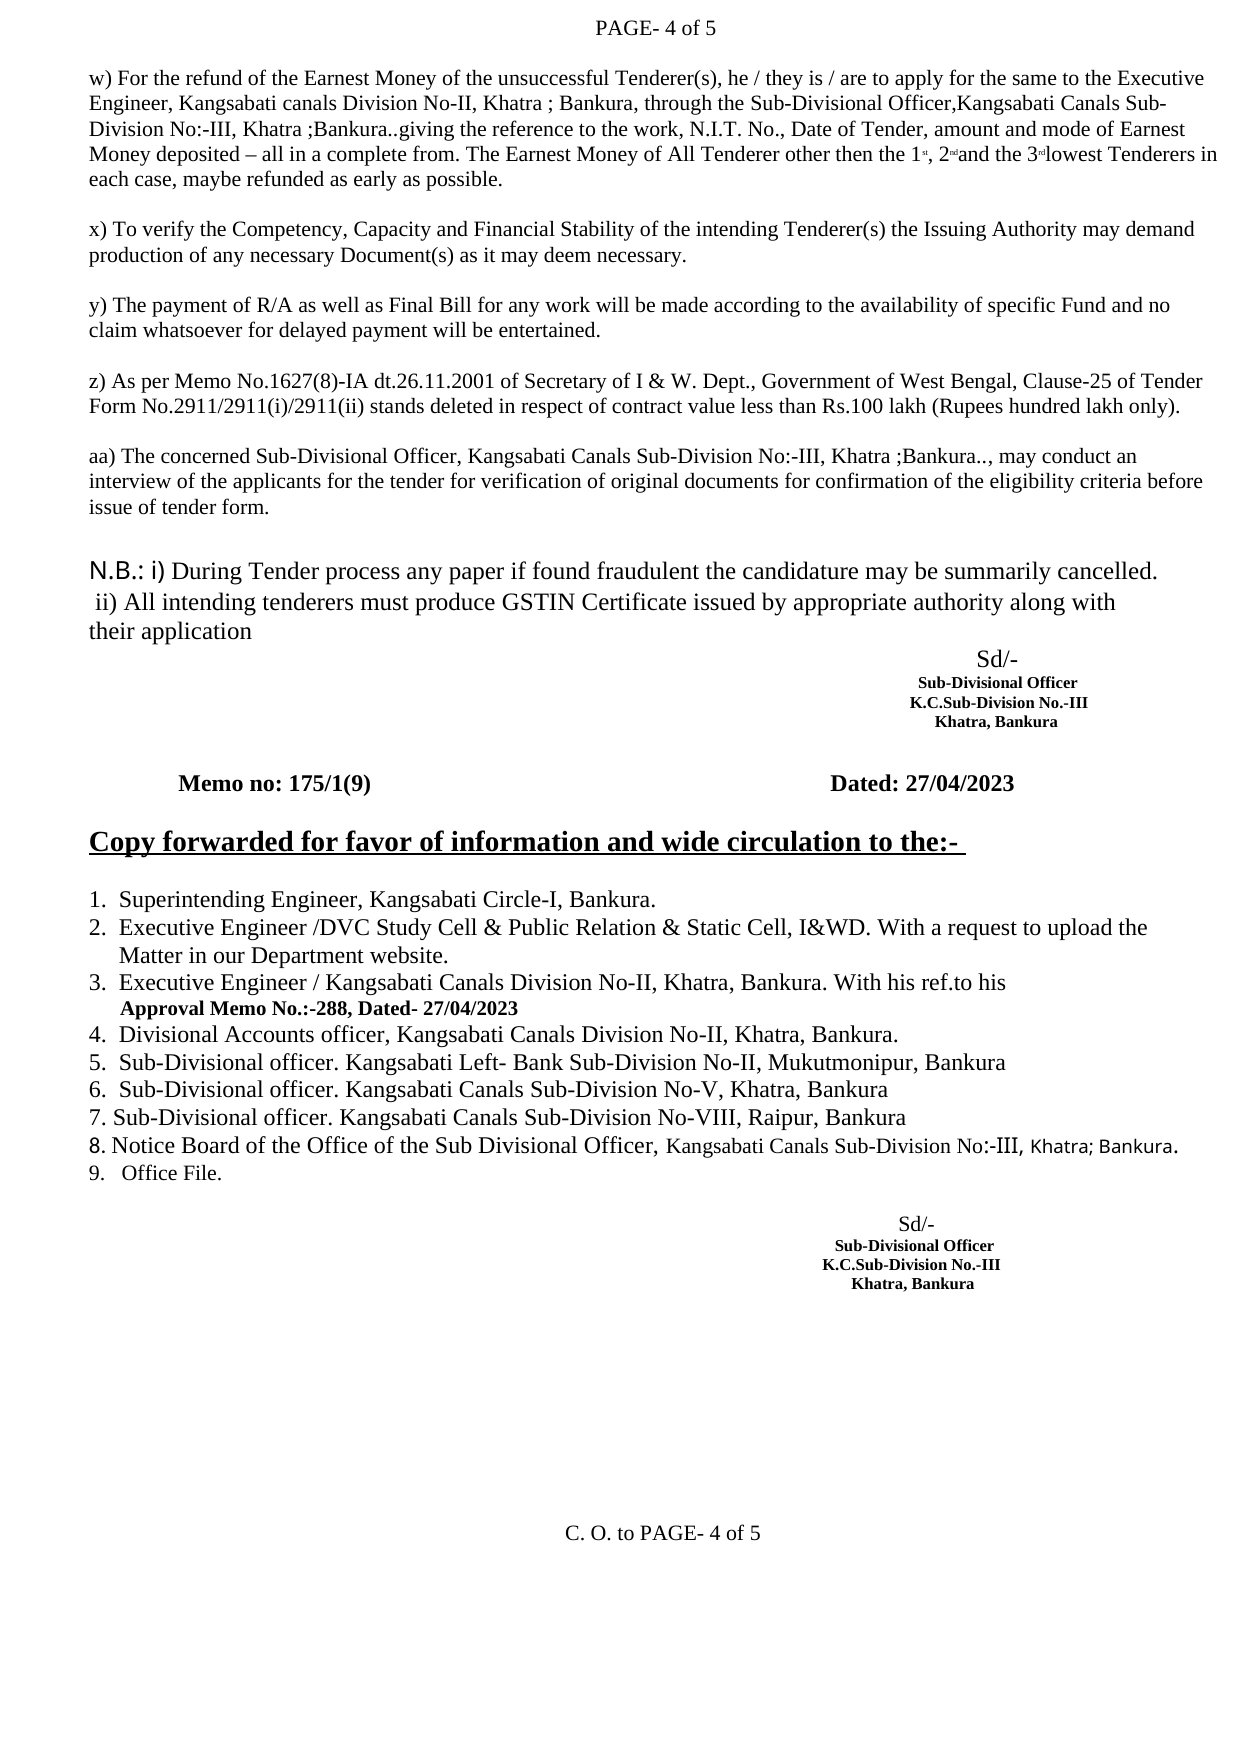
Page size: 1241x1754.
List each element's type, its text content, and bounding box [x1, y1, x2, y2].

text K.C.Sub-Division No.-III [89, 1255, 1222, 1274]
text ii) All intending tenderers must produce GSTIN Certificate issued by appropriate authority along with [89, 587, 1222, 616]
text Approval Memo No.:-288, Dated- 27/04/2023 [89, 996, 1222, 1020]
text 7. Sub-Divisional officer. Kangsabati Canals Sub-Division No-VIII, Raipur, Bankura [89, 1103, 1222, 1130]
text Memo no: 175/1(9) Dated: 27/04/2023 [89, 769, 1222, 797]
text 9. Office File. [89, 1160, 1222, 1185]
text 1. Superintending Engineer, Kangsabati Circle-I, Bankura. [89, 886, 1222, 913]
text w) For the refund of the Earnest Money of the unsuccessful Tenderer(s), he / they is / are to apply for the same to the Executive Engineer, Kangsabati canals Division No-II, Khatra ; Bankura, through the Sub-Divisional Officer,Kangsabati Canals Sub-Division No:-III, Khatra ;Bankura..giving the reference to the work, N.I.T. No., Date of Tender, amount and mode of Earnest Money deposited – all in a complete from. The Earnest Money of All Tenderer other then the 1st, 2ndand the 3rdlowest Tenderers in each case, maybe refunded as early as possible. [89, 65, 1222, 191]
text Sd/- [89, 644, 1222, 673]
text Sub-Divisional Officer [89, 1236, 1222, 1255]
text Copy forwarded for favor of information and wide circulation to the:- [89, 824, 1222, 858]
text N.B.: i) During Tender process any paper if found fraudulent the candidature may be summarily cancelled. [89, 553, 1222, 587]
text Khatra, Bankura [89, 712, 1222, 731]
text 8. Notice Board of the Office of the Sub Divisional Officer, Kangsabati Canals Sub-Division No:-III, Khatra; Bankura. [89, 1130, 1222, 1160]
text their application [89, 616, 1222, 644]
text 4. Divisional Accounts officer, Kangsabati Canals Division No-II, Khatra, Bankura. [89, 1020, 1222, 1048]
text 3. Executive Engineer / Kangsabati Canals Division No-II, Khatra, Bankura. With his ref.to his [89, 968, 1222, 996]
text aa) The concerned Sub-Divisional Officer, Kangsabati Canals Sub-Division No:-III, Khatra ;Bankura.., may conduct an interview of the applicants for the tender for verification of original documents for confirmation of the eligibility criteria before issue of tender form. [89, 443, 1222, 519]
text Sub-Divisional Officer [89, 673, 1222, 692]
text z) As per Memo No.1627(8)-IA dt.26.11.2001 of Secretary of I & W. Dept., Government of West Bengal, Clause-25 of Tender Form No.2911/2911(i)/2911(ii) stands deleted in respect of contract value less than Rs.100 lakh (Rupees hundred lakh only). [89, 368, 1222, 418]
text 5. Sub-Divisional officer. Kangsabati Left- Bank Sub-Division No-II, Mukutmonipur, Bankura [89, 1048, 1222, 1075]
text C. O. to PAGE- 4 of 5 [89, 1520, 1222, 1545]
text 2. Executive Engineer /DVC Study Cell & Public Relation & Static Cell, I&WD. With a request to upload the [89, 913, 1222, 941]
text 6. Sub-Divisional officer. Kangsabati Canals Sub-Division No-V, Khatra, Bankura [89, 1075, 1222, 1103]
text x) To verify the Competency, Capacity and Financial Stability of the intending Tenderer(s) the Issuing Authority may demand production of any necessary Document(s) as it may deem necessary. [89, 216, 1222, 267]
text Khatra, Bankura [89, 1274, 1222, 1293]
text Matter in our Department website. [89, 941, 1222, 968]
text Sd/- [89, 1211, 1222, 1236]
text y) The payment of R/A as well as Final Bill for any work will be made according to the availability of specific Fund and no claim whatsoever for delayed payment will be entertained. [89, 292, 1222, 342]
text PAGE- 4 of 5 [89, 15, 1222, 40]
text K.C.Sub-Division No.-III [89, 692, 1222, 712]
